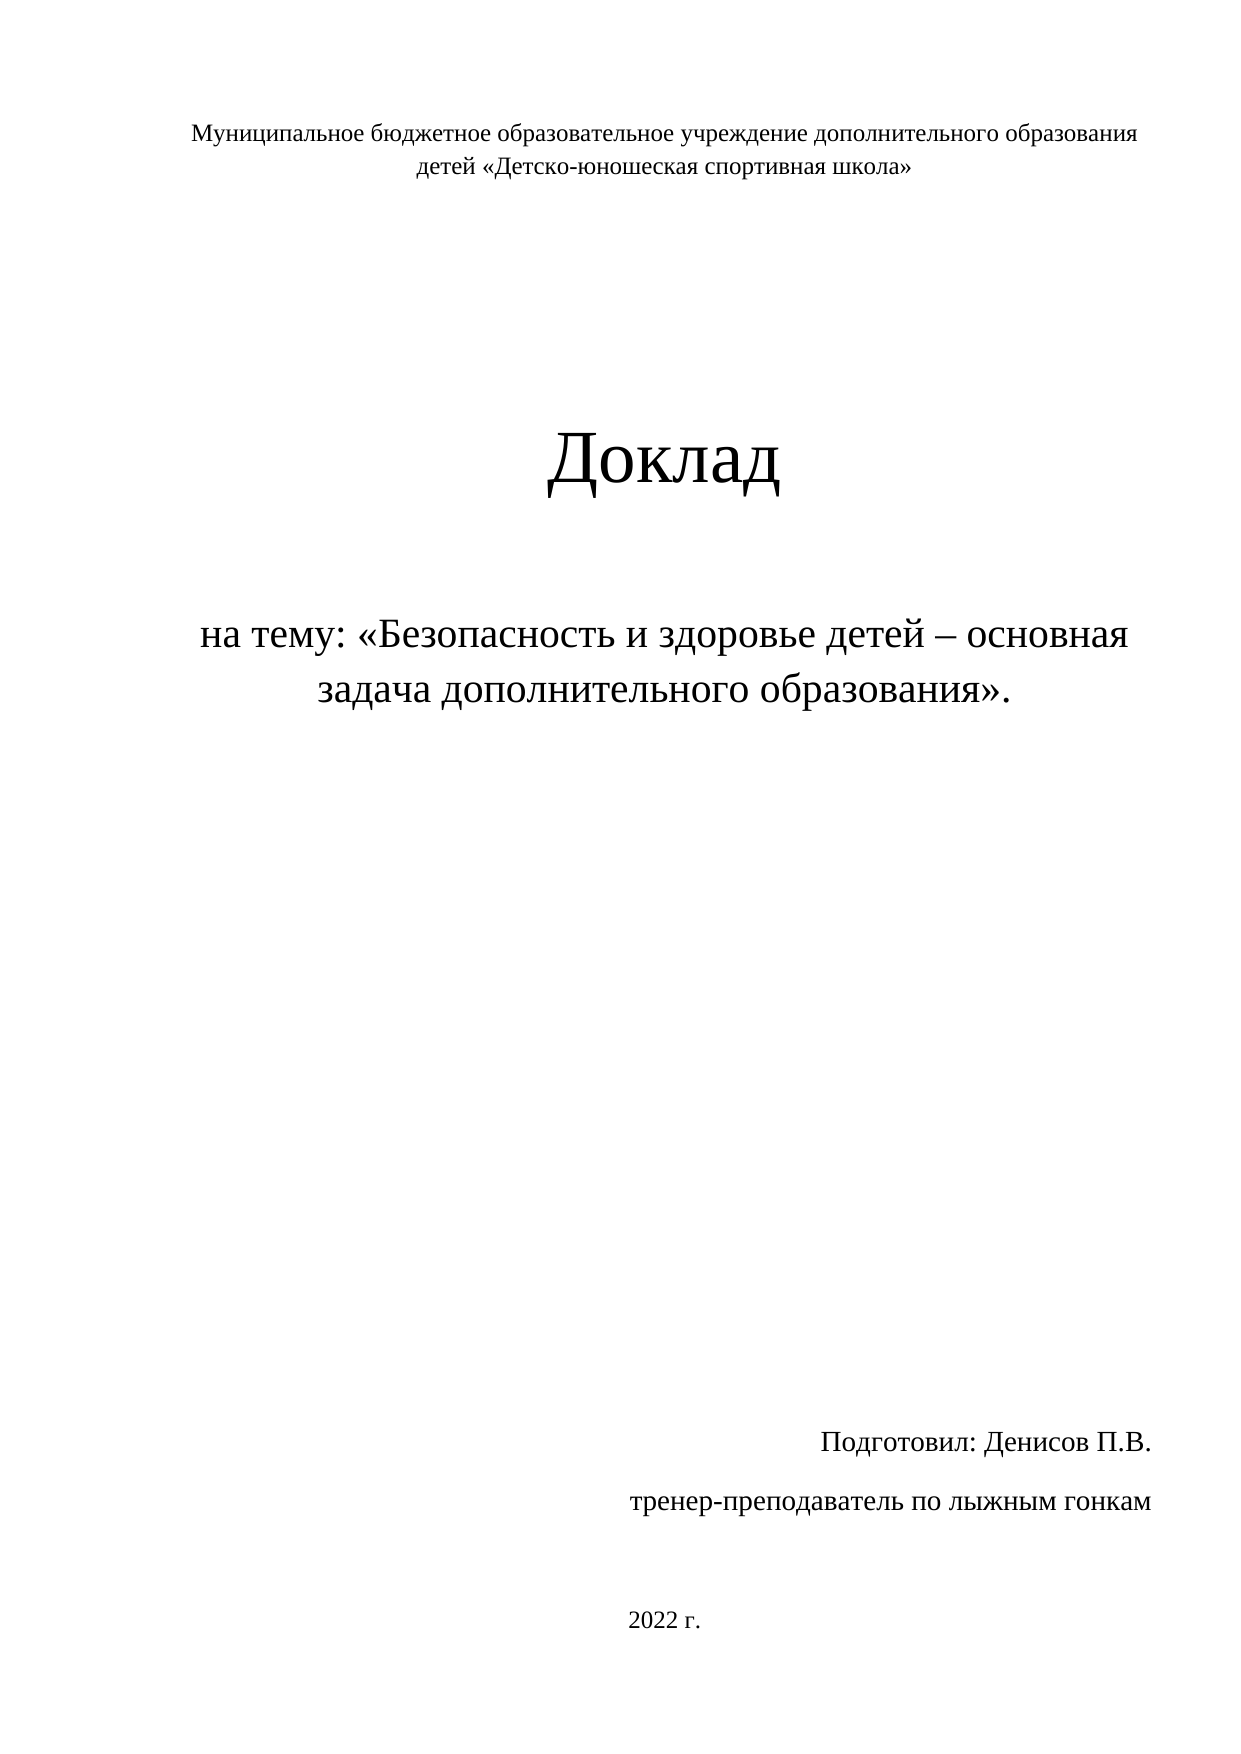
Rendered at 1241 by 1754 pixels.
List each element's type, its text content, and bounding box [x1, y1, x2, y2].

text на тему: «Безопасность и здоровье детей – основная задача дополнительного образования». [177, 609, 1152, 712]
text Муниципальное бюджетное образовательное учреждение дополнительного образования детей «Детско-юношеская спортивная школа» [177, 118, 1152, 180]
text Доклад [177, 413, 1152, 499]
text 2022 г. [177, 1605, 1152, 1633]
text Подготовил: Денисов П.В. [177, 1424, 1152, 1458]
text тренер-преподаватель по лыжным гонкам [177, 1483, 1152, 1517]
